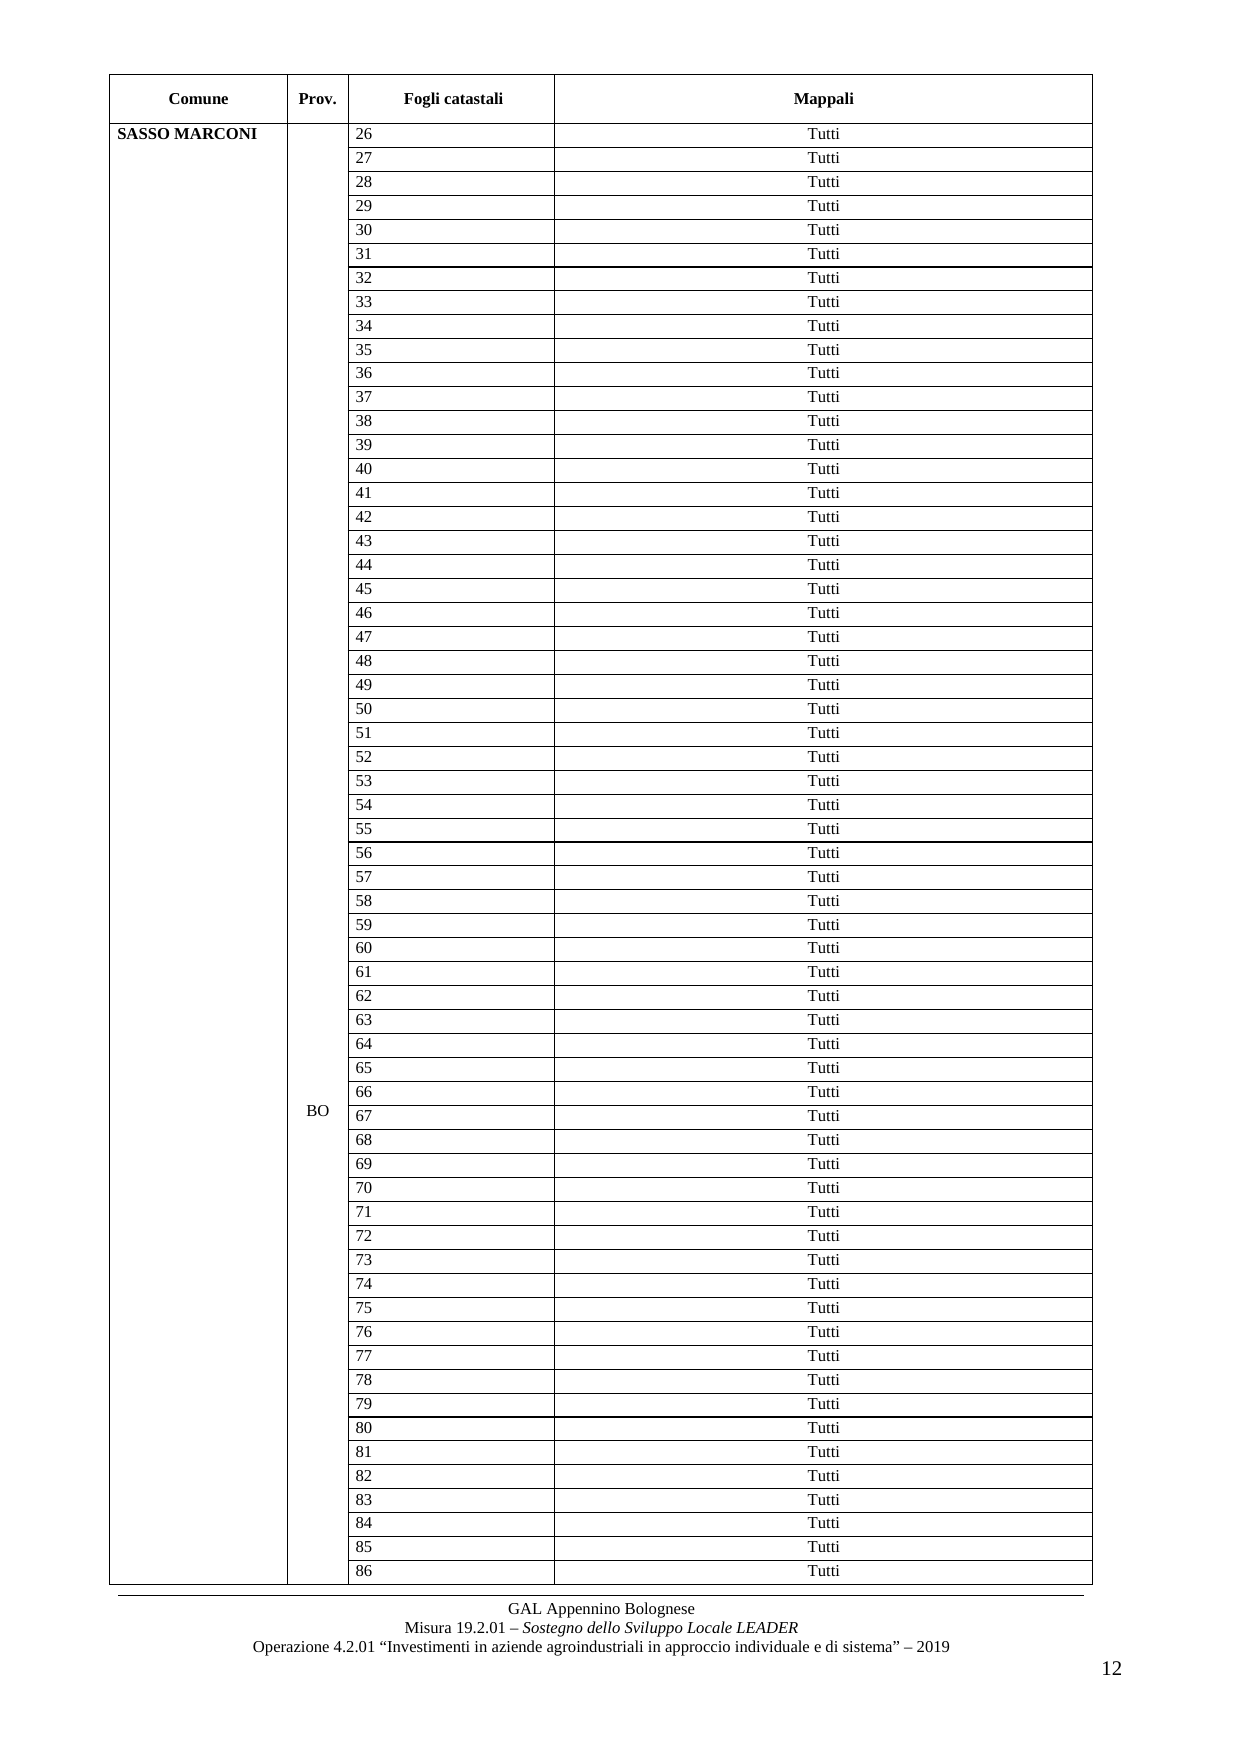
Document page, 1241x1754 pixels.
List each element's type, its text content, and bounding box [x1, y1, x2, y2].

table_cell Tutti [555, 723, 1092, 746]
table_cell Tutti [555, 914, 1092, 937]
table_cell 40 [349, 459, 554, 482]
table_cell Tutti [555, 1513, 1092, 1536]
table_cell 53 [349, 771, 554, 793]
table_cell 37 [349, 387, 554, 410]
table_cell 70 [349, 1178, 554, 1201]
table_cell 39 [349, 435, 554, 458]
table_header Prov. [288, 75, 348, 123]
table_cell 30 [349, 220, 554, 242]
table_cell Tutti [555, 148, 1092, 171]
table_cell Tutti [555, 1394, 1092, 1416]
table_cell 61 [349, 962, 554, 985]
table_cell 38 [349, 411, 554, 434]
table_cell Tutti [555, 244, 1092, 266]
table_cell 57 [349, 866, 554, 889]
table_cell Tutti [555, 1537, 1092, 1560]
table_cell Tutti [555, 387, 1092, 410]
table_cell 82 [349, 1465, 554, 1488]
table_cell Tutti [555, 1202, 1092, 1225]
table_cell Tutti [555, 291, 1092, 314]
table_cell Tutti [555, 1489, 1092, 1512]
table_cell 63 [349, 1010, 554, 1033]
table_cell Tutti [555, 1298, 1092, 1321]
table_cell 73 [349, 1250, 554, 1273]
table_cell Tutti [555, 1322, 1092, 1344]
table_cell 58 [349, 890, 554, 913]
table_cell 47 [349, 627, 554, 650]
table_cell Tutti [555, 962, 1092, 985]
table_cell Tutti [555, 531, 1092, 554]
table_cell Tutti [555, 1441, 1092, 1464]
table_cell 56 [349, 843, 554, 865]
table_header Fogli catastali [349, 75, 554, 123]
table_cell Tutti [555, 124, 1092, 147]
table_cell 33 [349, 291, 554, 314]
table_cell 75 [349, 1298, 554, 1321]
table_cell 45 [349, 579, 554, 602]
table_cell 41 [349, 483, 554, 506]
table_cell Tutti [555, 1154, 1092, 1177]
table_cell Tutti [555, 651, 1092, 674]
table_cell Tutti [555, 1274, 1092, 1297]
table_cell 60 [349, 938, 554, 961]
table_cell Tutti [555, 795, 1092, 817]
table_cell Tutti [555, 268, 1092, 290]
table_cell 28 [349, 172, 554, 194]
table_cell 50 [349, 699, 554, 722]
table_cell Tutti [555, 771, 1092, 793]
table_cell 27 [349, 148, 554, 171]
table_cell 83 [349, 1489, 554, 1512]
table_cell 54 [349, 795, 554, 817]
table_cell Tutti [555, 1370, 1092, 1392]
table_cell 51 [349, 723, 554, 746]
table_header Comune [110, 75, 287, 123]
table_cell 86 [349, 1561, 554, 1584]
table_cell Tutti [555, 1561, 1092, 1584]
table_cell Tutti [555, 339, 1092, 362]
table_cell 34 [349, 315, 554, 338]
table_cell Tutti [555, 1346, 1092, 1368]
table_cell Tutti [555, 819, 1092, 841]
table_cell 26 [349, 124, 554, 147]
table_cell Tutti [555, 435, 1092, 458]
table_cell 66 [349, 1082, 554, 1105]
table_cell Tutti [555, 986, 1092, 1009]
table_cell 44 [349, 555, 554, 578]
table_cell 36 [349, 363, 554, 386]
table_cell Tutti [555, 555, 1092, 578]
table_cell Tutti [555, 1130, 1092, 1153]
table_cell 48 [349, 651, 554, 674]
table_cell Tutti [555, 1058, 1092, 1081]
table_cell 35 [349, 339, 554, 362]
table_cell 67 [349, 1106, 554, 1129]
table_cell Tutti [555, 675, 1092, 698]
table_header Mappali [555, 75, 1092, 123]
table_cell 65 [349, 1058, 554, 1081]
table_cell Tutti [555, 699, 1092, 722]
table_cell Tutti [555, 363, 1092, 386]
table_cell Tutti [555, 1106, 1092, 1129]
table_cell Tutti [555, 747, 1092, 769]
table_cell Tutti [555, 1034, 1092, 1057]
table_cell Tutti [555, 1418, 1092, 1440]
table_cell 59 [349, 914, 554, 937]
table_cell Tutti [555, 1250, 1092, 1273]
table_cell 29 [349, 196, 554, 218]
table_cell Tutti [555, 890, 1092, 913]
table_cell 79 [349, 1394, 554, 1416]
table_cell Tutti [555, 1465, 1092, 1488]
table_cell Tutti [555, 938, 1092, 961]
table_cell 55 [349, 819, 554, 841]
table_cell 85 [349, 1537, 554, 1560]
table_cell 77 [349, 1346, 554, 1368]
table_cell Tutti [555, 507, 1092, 530]
table_cell Tutti [555, 627, 1092, 650]
table_cell 46 [349, 603, 554, 626]
table_cell Tutti [555, 866, 1092, 889]
table_cell 31 [349, 244, 554, 266]
table_cell Tutti [555, 843, 1092, 865]
table_cell 68 [349, 1130, 554, 1153]
table_cell Tutti [555, 1226, 1092, 1249]
table_cell 74 [349, 1274, 554, 1297]
table_cell Tutti [555, 196, 1092, 218]
table_cell Tutti [555, 1010, 1092, 1033]
table_cell Tutti [555, 1178, 1092, 1201]
table_cell Tutti [555, 172, 1092, 194]
table_cell 43 [349, 531, 554, 554]
table_cell 42 [349, 507, 554, 530]
table_cell 81 [349, 1441, 554, 1464]
table_cell Tutti [555, 315, 1092, 338]
table_cell 84 [349, 1513, 554, 1536]
table_cell 64 [349, 1034, 554, 1057]
table_cell Tutti [555, 603, 1092, 626]
table_cell 71 [349, 1202, 554, 1225]
table_cell 69 [349, 1154, 554, 1177]
table_cell 72 [349, 1226, 554, 1249]
table_cell 78 [349, 1370, 554, 1392]
table_cell 52 [349, 747, 554, 769]
table_cell 49 [349, 675, 554, 698]
table_cell 80 [349, 1418, 554, 1440]
table_cell 62 [349, 986, 554, 1009]
table_cell 76 [349, 1322, 554, 1344]
table_cell Tutti [555, 411, 1092, 434]
table_cell Tutti [555, 220, 1092, 242]
table_cell Tutti [555, 579, 1092, 602]
table_cell Tutti [555, 459, 1092, 482]
table_cell Tutti [555, 1082, 1092, 1105]
table_cell 32 [349, 268, 554, 290]
table_cell Tutti [555, 483, 1092, 506]
